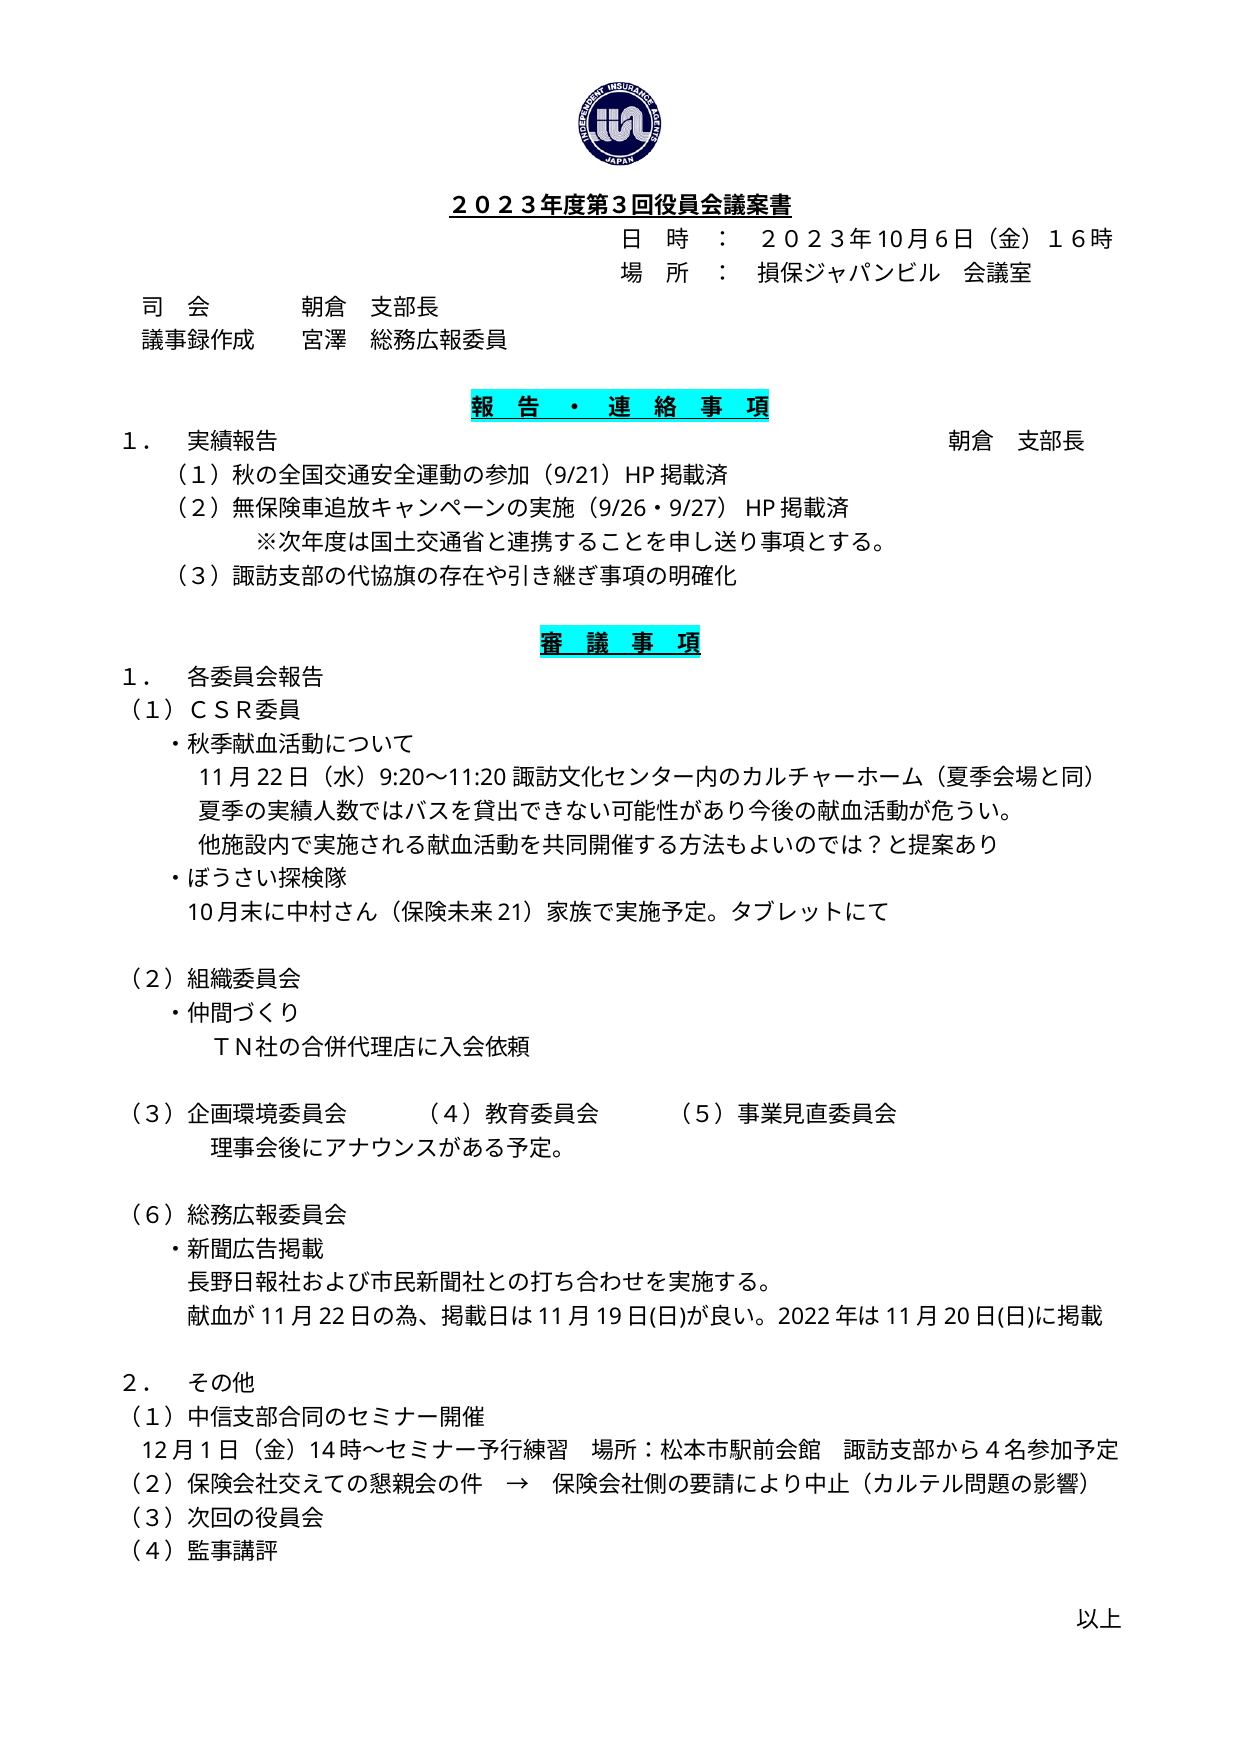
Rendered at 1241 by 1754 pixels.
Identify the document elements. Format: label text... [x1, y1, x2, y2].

text 11月22日（水）9:20～11:20 諏訪文化センター内のカルチャーホーム（夏季会場と同） [118, 759, 1122, 793]
text 以上 [118, 1600, 1122, 1634]
picture [563, 68, 677, 181]
text ２． その他 [118, 1365, 1122, 1398]
text 12月1日（金）14時～セミナー予行練習 場所：松本市駅前会館 諏訪支部から４名参加予定 [118, 1432, 1122, 1466]
text （４）監事講評 [118, 1533, 1122, 1567]
text ・新聞広告掲載 [118, 1230, 1122, 1264]
text 夏季の実績人数ではバスを貸出できない可能性があり今後の献血活動が危うい。 [118, 793, 1122, 826]
text 司 会 朝倉 支部長 [118, 288, 1122, 322]
text 議事録作成 宮澤 総務広報委員 [118, 322, 1122, 355]
text （２）組織委員会 [118, 961, 1122, 995]
text （１）中信支部合同のセミナー開催 [118, 1398, 1122, 1432]
text ※次年度は国土交通省と連携することを申し送り事項とする。 [118, 524, 1122, 557]
text 理事会後にアナウンスがある予定。 [118, 1129, 1122, 1163]
text （３）諏訪支部の代協旗の存在や引き継ぎ事項の明確化 [118, 557, 1122, 591]
text 報 告 ・ 連 絡 事 項 [118, 389, 1122, 423]
text １． 各委員会報告 [118, 658, 1122, 692]
text （２）無保険車追放キャンペーンの実施（9/26・9/27） HP掲載済 [118, 490, 1122, 524]
text （１）ＣＳＲ委員 [118, 692, 1122, 726]
text 献血が11月22日の為、掲載日は11月19日(日)が良い。2022年は11月20日(日)に掲載 [118, 1297, 1122, 1331]
text ・仲間づくり [118, 995, 1122, 1028]
text 場 所 ： 損保ジャパンビル 会議室 [118, 254, 1049, 288]
text １． 実績報告 朝倉 支部長 [118, 423, 1122, 456]
text 長野日報社および市民新聞社との打ち合わせを実施する。 [118, 1264, 1122, 1297]
text ・ぼうさい探検隊 [118, 860, 1122, 894]
text （６）総務広報委員会 [118, 1197, 1122, 1230]
text 他施設内で実施される献血活動を共同開催する方法もよいのでは？と提案あり [118, 826, 1122, 860]
text 審 議 事 項 [118, 624, 1122, 658]
text （２）保険会社交えての懇親会の件 → 保険会社側の要請により中止（カルテル問題の影響） [118, 1466, 1122, 1499]
text （３）企画環境委員会 （４）教育委員会 （５）事業見直委員会 [118, 1096, 1122, 1129]
text ・秋季献血活動について [118, 726, 1122, 759]
text ２０２３年度第３回役員会議案書 [118, 187, 1122, 221]
text 日 時 ： ２０２３年10月6日（金）１６時 [118, 221, 1122, 254]
text 10月末に中村さん（保険未来21）家族で実施予定。タブレットにて [118, 894, 1122, 927]
text ＴＮ社の合併代理店に入会依頼 [118, 1028, 1122, 1062]
text （１）秋の全国交通安全運動の参加（9/21）HP掲載済 [118, 456, 1122, 490]
text （３）次回の役員会 [118, 1499, 1122, 1533]
